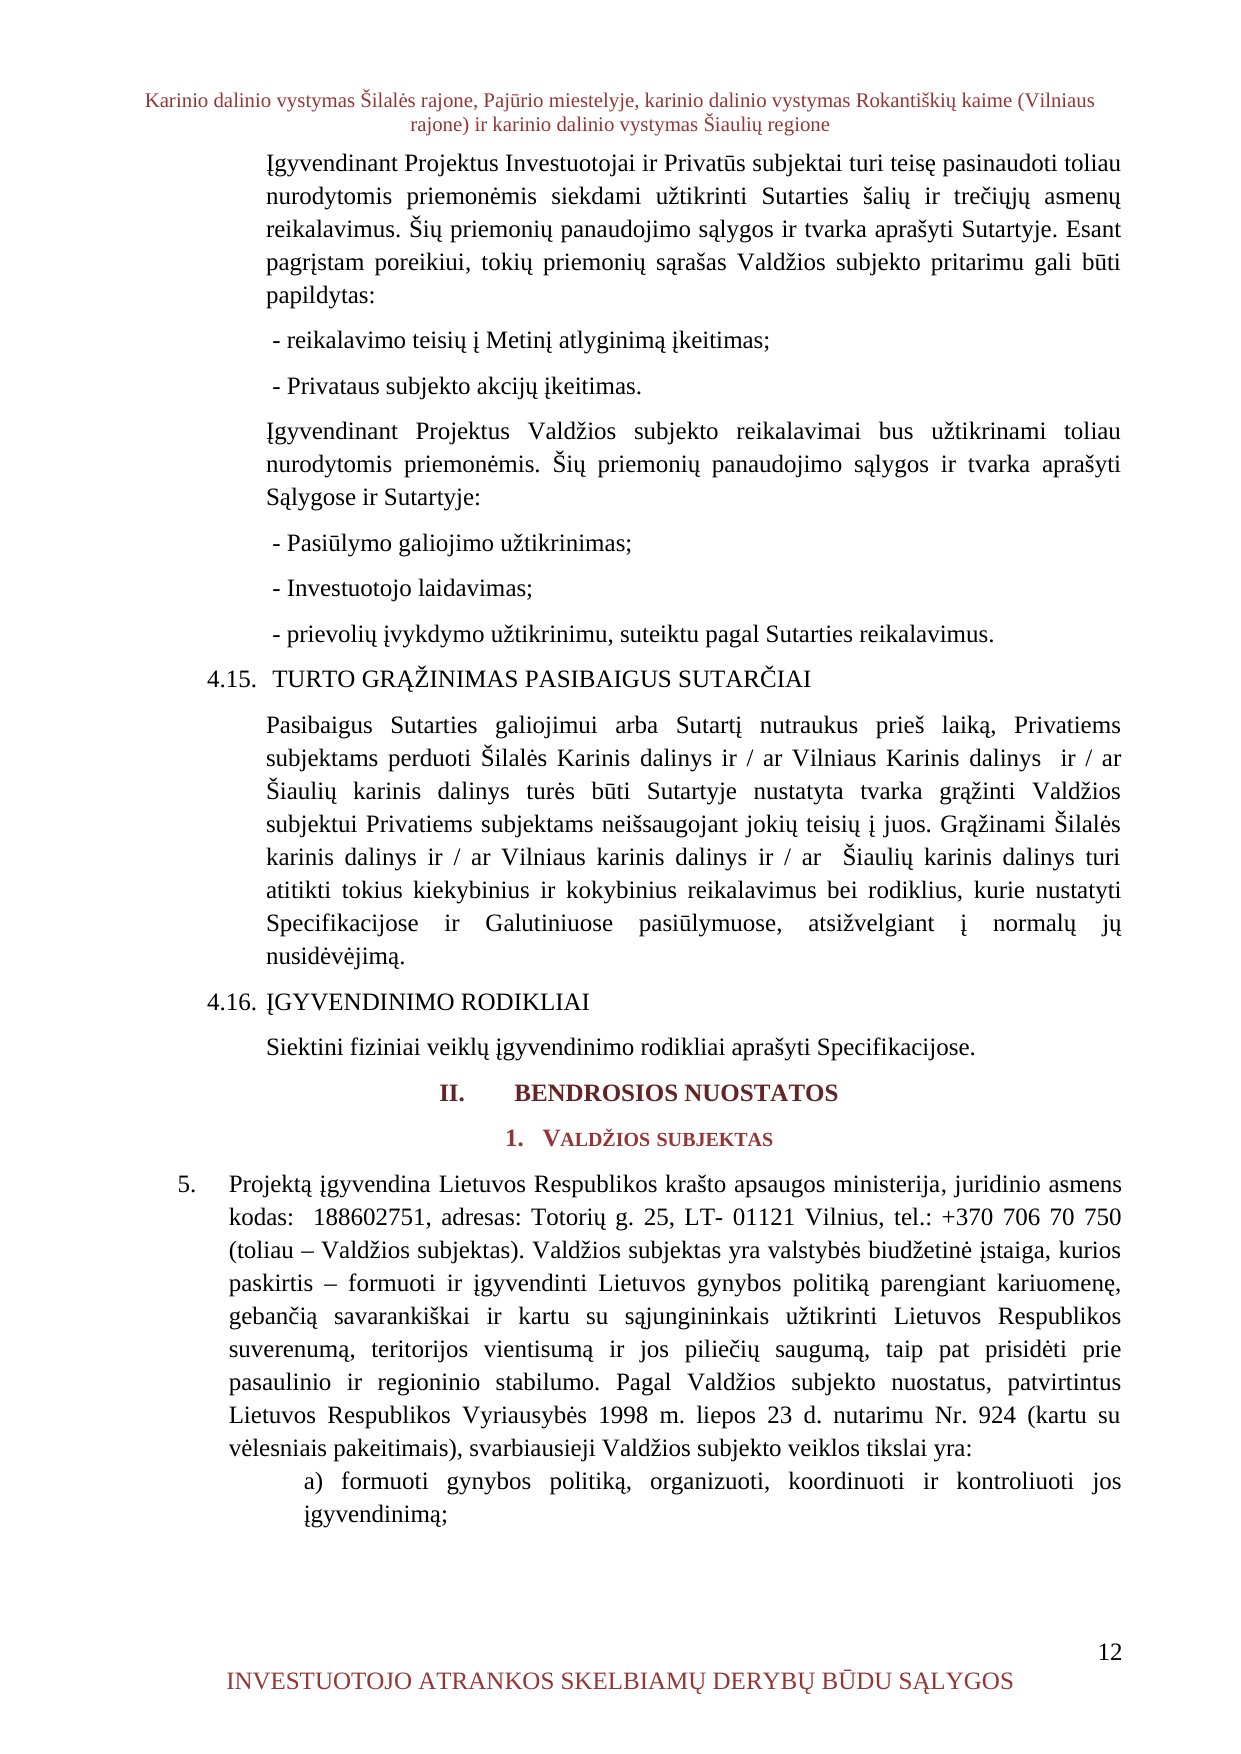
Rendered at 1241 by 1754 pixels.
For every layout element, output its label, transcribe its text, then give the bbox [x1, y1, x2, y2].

list - prievolių įvykdymo užtikrinimu, suteiktu pagal Sutarties reikalavimus. [266, 619, 1122, 648]
list a) formuoti gynybos politiką, organizuoti, koordinuoti ir kontroliuoti jos įgyvendinimą; [303, 1466, 1122, 1528]
list - Privataus subjekto akcijų įkeitimas. [266, 371, 1122, 399]
list TURTO GRĄŽINIMAS PASIBAIGUS SUTARČIAI [207, 664, 1122, 693]
list - Pasiūlymo galiojimo užtikrinimas; [266, 528, 1122, 557]
subtitle Valdžios subjektas [156, 1123, 1122, 1152]
list Įgyvendinant Projektus Investuotojai ir Privatūs subjektai turi teisę pasinaudoti toliau nurodytomis priemonėmis siekdami užtikrinti Sutarties šalių ir trečiųjų asmenų reikalavimus. Šių priemonių panaudojimo sąlygos ir tvarka aprašyti Sutartyje. Esant pagrįstam poreikiui, tokių priemonių sąrašas Valdžios subjekto pritarimu gali būti papildytas: [266, 148, 1122, 308]
list - Investuotojo laidavimas; [266, 573, 1122, 602]
list - reikalavimo teisių į Metinį atlyginimą įkeitimas; [266, 325, 1122, 354]
list Pasibaigus Sutarties galiojimui arba Sutartį nutraukus prieš laiką, Privatiems subjektams perduoti Šilalės Karinis dalinys ir / ar Vilniaus Karinis dalinys ir / ar Šiaulių karinis dalinys turės būti Sutartyje nustatyta tvarka grąžinti Valdžios subjektui Privatiems subjektams neišsaugojant jokių teisių į juos. Grąžinami Šilalės karinis dalinys ir / ar Vilniaus karinis dalinys ir / ar Šiaulių karinis dalinys turi atitikti tokius kiekybinius ir kokybinius reikalavimus bei rodiklius, kurie nustatyti Specifikacijose ir Galutiniuose pasiūlymuose, atsižvelgiant į normalų jų nusidėvėjimą. [266, 710, 1122, 970]
list ĮGYVENDINIMO RODIKLIAI [207, 987, 1122, 1015]
list Įgyvendinant Projektus Valdžios subjekto reikalavimai bus užtikrinami toliau nurodytomis priemonėmis. Šių priemonių panaudojimo sąlygos ir tvarka aprašyti Sąlygose ir Sutartyje: [266, 416, 1122, 511]
text Projektą įgyvendina Lietuvos Respublikos krašto apsaugos ministerija, juridinio asmens kodas: 188602751, adresas: Totorių g. 25, LT- 01121 Vilnius, tel.: +370 706 70 750 (toliau – Valdžios subjektas). Valdžios subjektas yra valstybės biudžetinė įstaiga, kurios paskirtis – formuoti ir įgyvendinti Lietuvos gynybos politiką parengiant kariuomenę, gebančią savarankiškai ir kartu su sąjungininkais užtikrinti Lietuvos Respublikos suverenumą, teritorijos vientisumą ir jos piliečių saugumą, taip pat prisidėti prie pasaulinio ir regioninio stabilumo. Pagal Valdžios subjekto nuostatus, patvirtintus Lietuvos Respublikos Vyriausybės 1998 m. liepos 23 d. nutarimu Nr. 924 (kartu su vėlesniais pakeitimais), svarbiausieji Valdžios subjekto veiklos tikslai yra: [177, 1169, 1122, 1462]
subtitle Bendrosios nuostatos [156, 1078, 1122, 1106]
list Siektini fiziniai veiklų įgyvendinimo rodikliai aprašyti Specifikacijose. [266, 1032, 1122, 1061]
